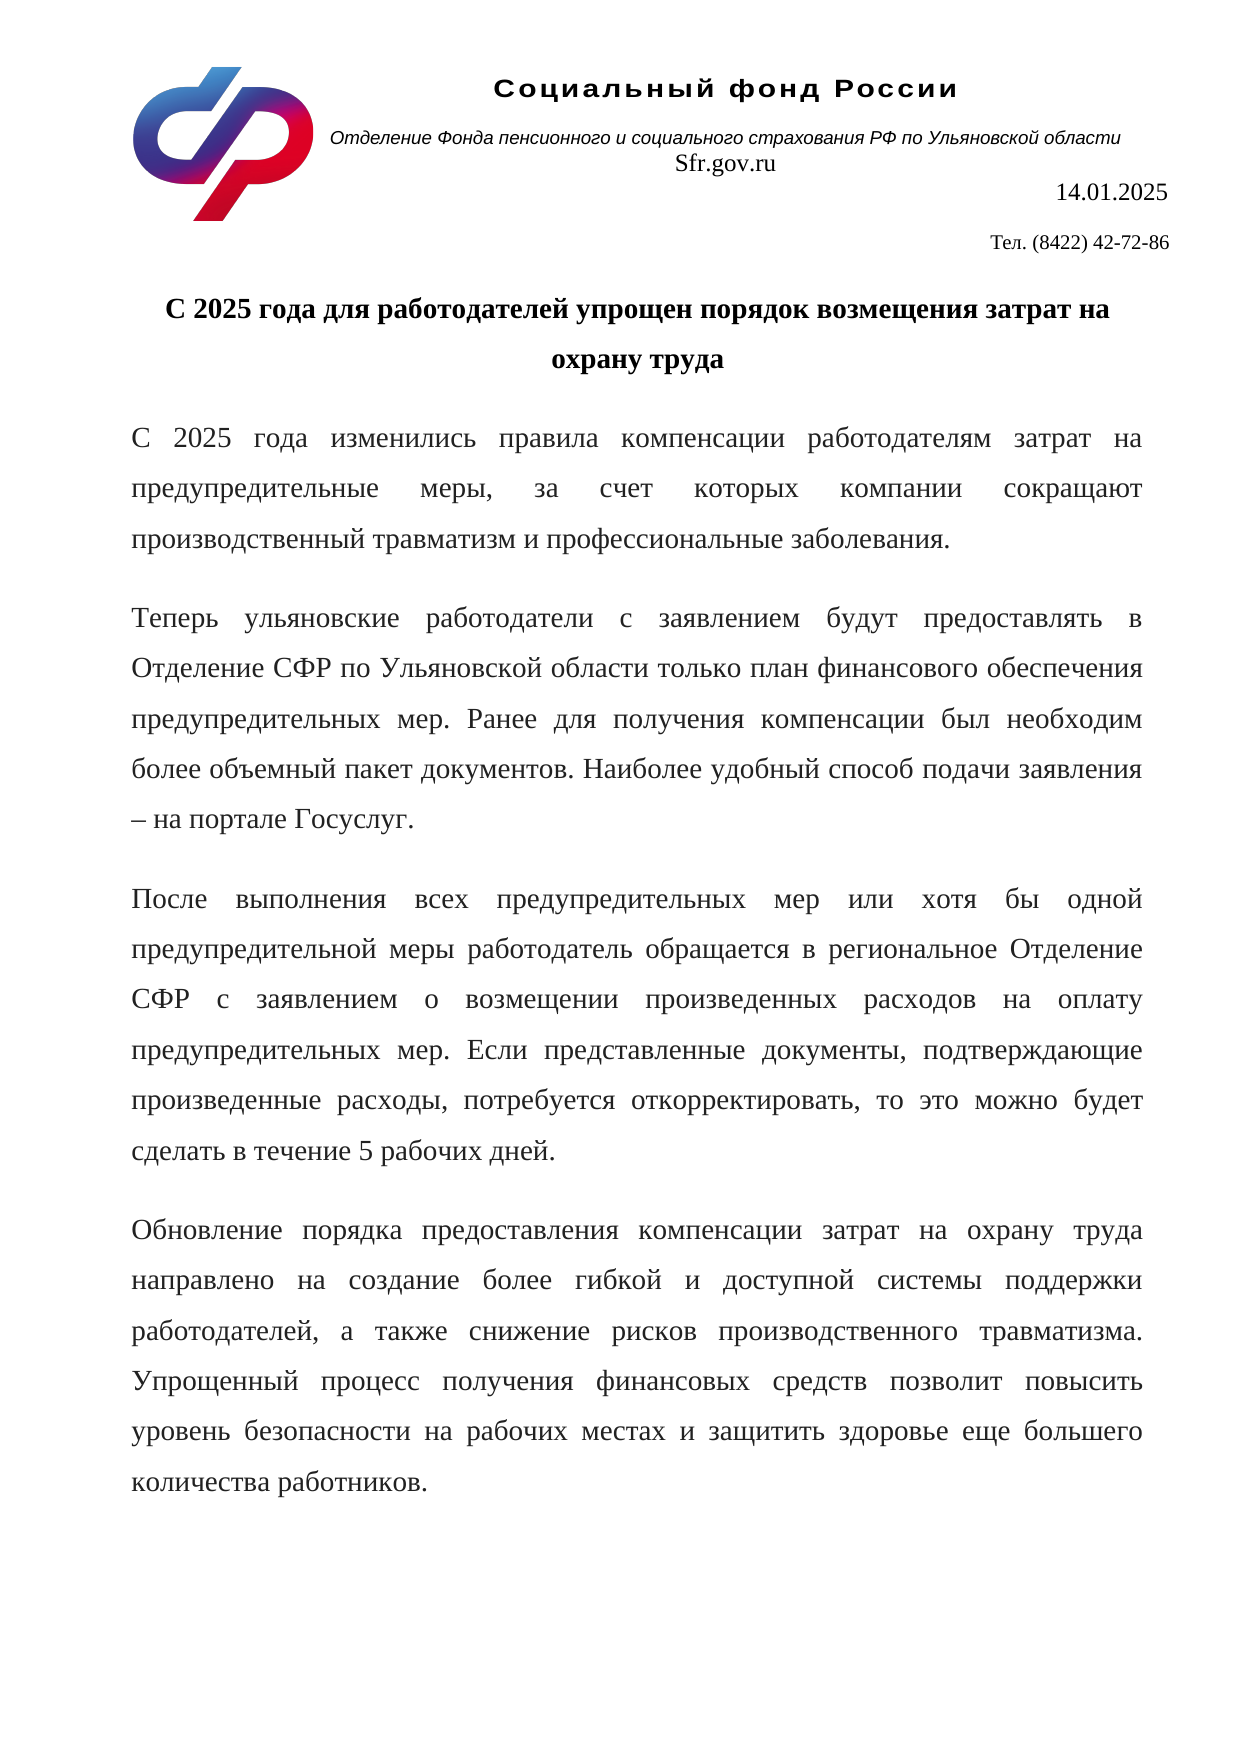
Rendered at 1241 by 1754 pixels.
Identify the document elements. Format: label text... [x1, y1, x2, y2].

picture [131, 59, 328, 235]
text С 2025 года изменились правила компенсации работодателям затрат на предупредительные меры, за счет которых компании сокращают производственный травматизм и профессиональные заболевания. [131, 420, 1144, 554]
subtitle С 2025 года для работодателей упрощен порядок возмещения затрат на охрану труда [131, 291, 1144, 375]
text Обновление порядка предоставления компенсации затрат на охрану труда направлено на создание более гибкой и доступной системы поддержки работодателей, а также снижение рисков производственного травматизма. Упрощенный процесс получения финансовых средств позволит повысить уровень безопасности на рабочих местах и защитить здоровье еще большего количества работников. [131, 1212, 1144, 1497]
text После выполнения всех предупредительных мер или хотя бы одной предупредительной меры работодатель обращается в региональное Отделение СФР с заявлением о возмещении произведенных расходов на оплату предупредительных мер. Если представленные документы, подтверждающие произведенные расходы, потребуется откорректировать, то это можно будет сделать в течение 5 рабочих дней. [131, 881, 1144, 1166]
text Теперь ульяновские работодатели с заявлением будут предоставлять в Отделение СФР по Ульяновской области только план финансового обеспечения предупредительных мер. Ранее для получения компенсации был необходим более объемный пакет документов. Наиболее удобный способ подачи заявления – на портале Госуслуг. [131, 600, 1144, 835]
